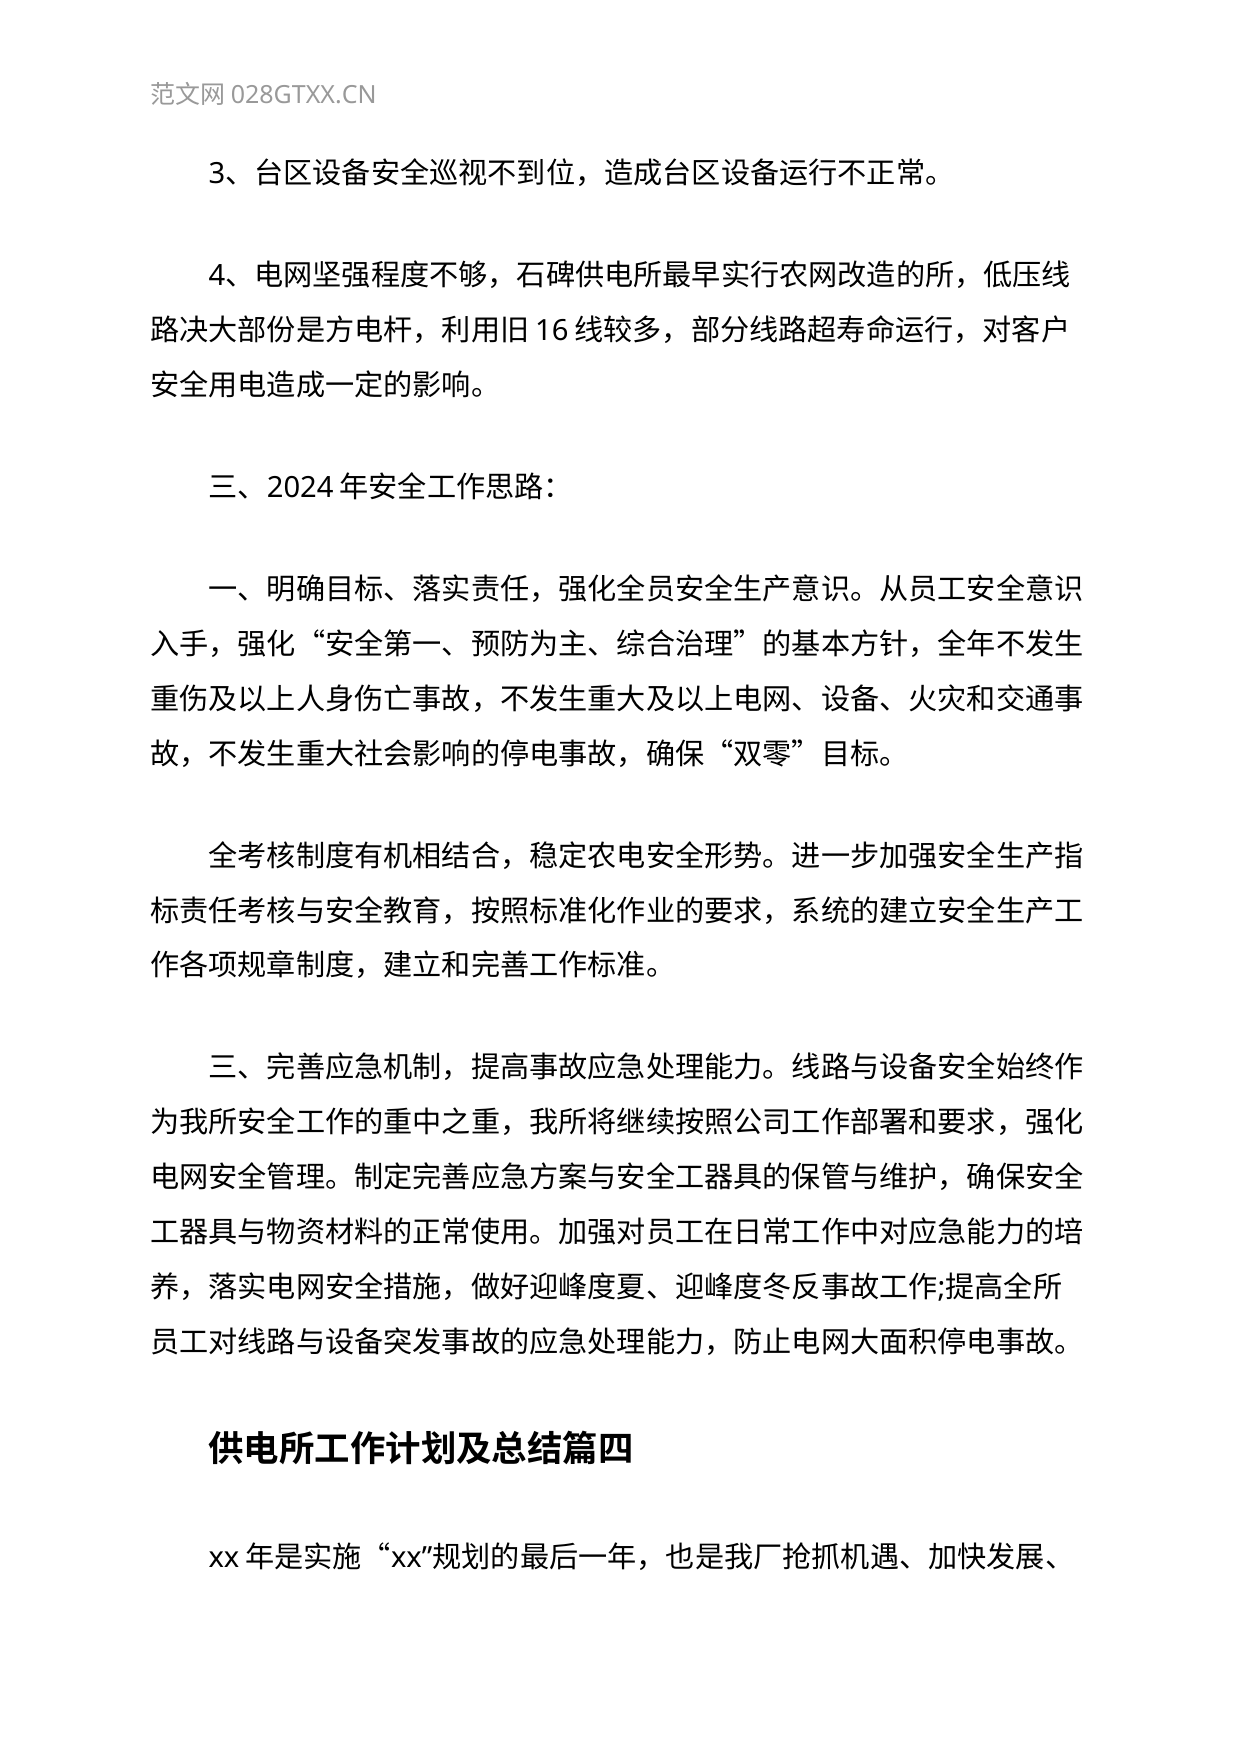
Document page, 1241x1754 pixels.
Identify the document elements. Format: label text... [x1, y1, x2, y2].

text 三、2024年安全工作思路： [150, 464, 1090, 506]
text 4、电网坚强程度不够，石碑供电所最早实行农网改造的所，低压线路决大部份是方电杆，利用旧16线较多，部分线路超寿命运行，对客户安全用电造成一定的影响。 [150, 252, 1090, 404]
text 全考核制度有机相结合，稳定农电安全形势。进一步加强安全生产指标责任考核与安全教育，按照标准化作业的要求，系统的建立安全生产工作各项规章制度，建立和完善工作标准。 [150, 832, 1090, 984]
text 一、明确目标、落实责任，强化全员安全生产意识。从员工安全意识入手，强化“安全第一、预防为主、综合治理”的基本方针，全年不发生重伤及以上人身伤亡事故，不发生重大及以上电网、设备、火灾和交通事故，不发生重大社会影响的停电事故，确保“双零”目标。 [150, 566, 1090, 773]
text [150, 1533, 1090, 1576]
text 三、完善应急机制，提高事故应急处理能力。线路与设备安全始终作为我所安全工作的重中之重，我所将继续按照公司工作部署和要求，强化电网安全管理。制定完善应急方案与安全工器具的保管与维护，确保安全工器具与物资材料的正常使用。加强对员工在日常工作中对应急能力的培养，落实电网安全措施，做好迎峰度夏、迎峰度冬反事故工作;提高全所员工对线路与设备突发事故的应急处理能力，防止电网大面积停电事故。 [150, 1044, 1090, 1361]
text 供电所工作计划及总结篇四 [150, 1420, 1090, 1471]
text 3、台区设备安全巡视不到位，造成台区设备运行不正常。 [150, 150, 1090, 192]
